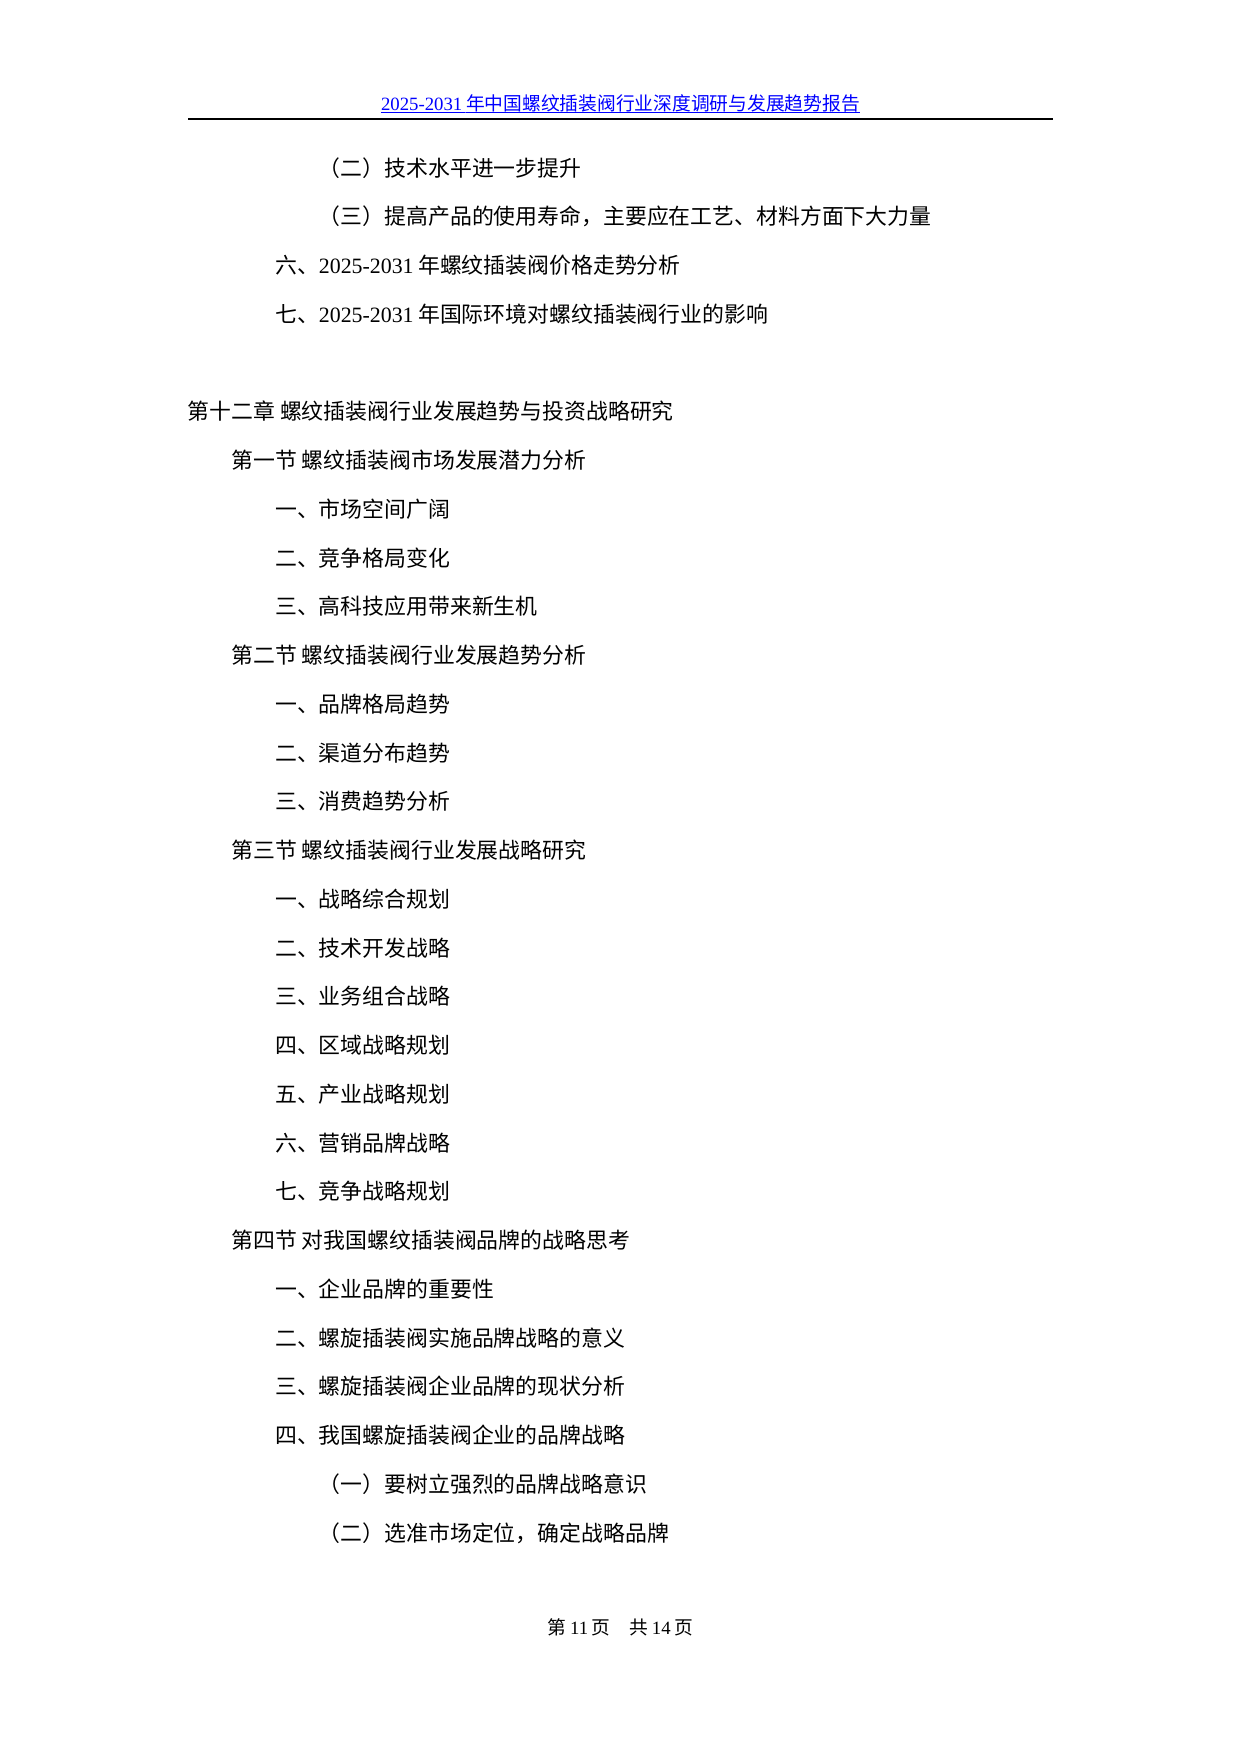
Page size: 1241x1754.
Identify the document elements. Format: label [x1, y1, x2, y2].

text [187, 150, 1053, 1548]
